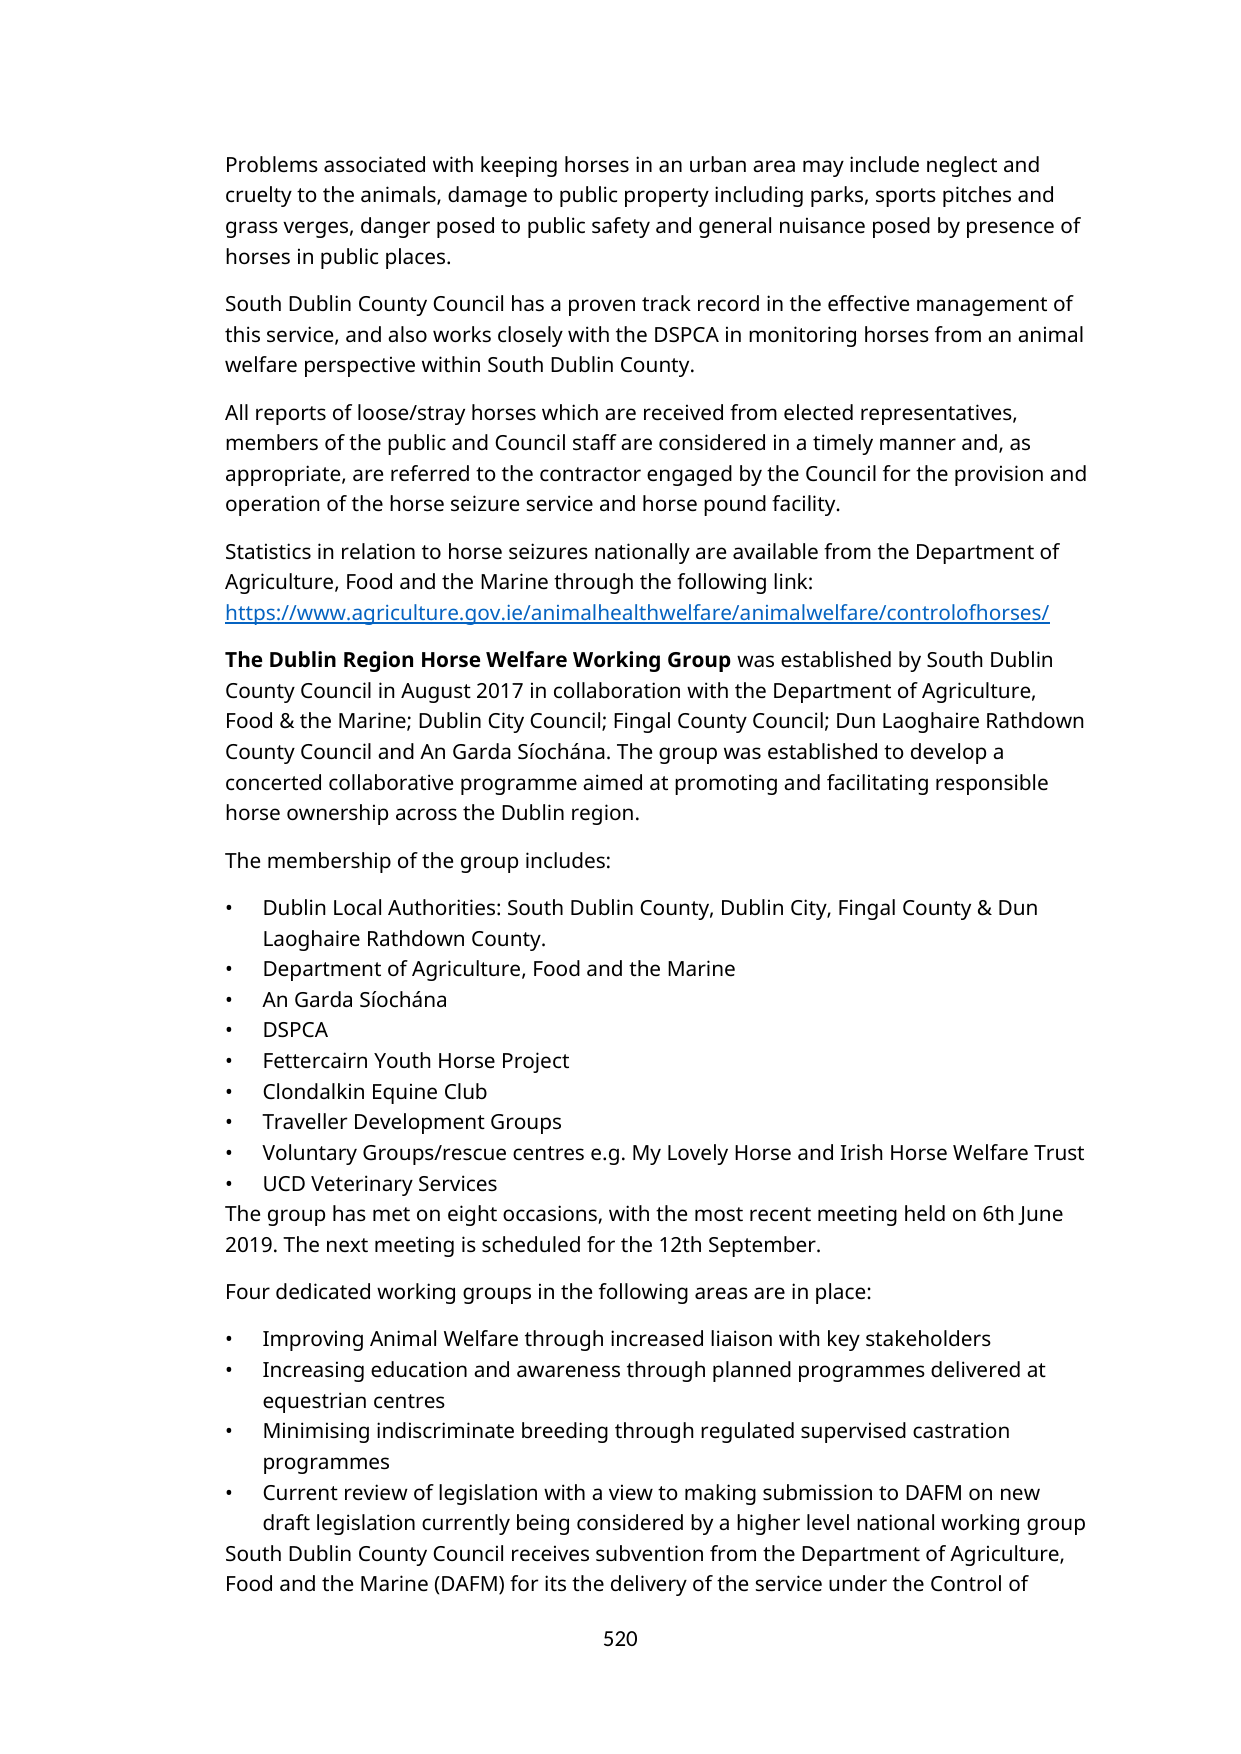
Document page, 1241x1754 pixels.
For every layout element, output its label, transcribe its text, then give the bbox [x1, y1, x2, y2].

list Current review of legislation with a view to making submission to DAFM on new draft legislation currently being considered by a higher level national working group [225, 1478, 1090, 1537]
text Problems associated with keeping horses in an urban area may include neglect and cruelty to the animals, damage to public property including parks, sports pitches and grass verges, danger posed to public safety and general nuisance posed by presence of horses in public places. [225, 150, 1090, 270]
text The group has met on eight occasions, with the most recent meeting held on 6th June 2019. The next meeting is scheduled for the 12th September. [225, 1199, 1090, 1258]
text Four dedicated working groups in the following areas are in place: [225, 1277, 1090, 1306]
list Fettercairn Youth Horse Project [225, 1046, 1090, 1075]
text The Dublin Region Horse Welfare Working Group was established by South Dublin County Council in August 2017 in collaboration with the Department of Agriculture, Food & the Marine; Dublin City Council; Fingal County Council; Dun Laoghaire Rathdown County Council and An Garda Síochána. The group was established to develop a concerted collaborative programme aimed at promoting and facilitating responsible horse ownership across the Dublin region. [225, 645, 1090, 827]
list Minimising indiscriminate breeding through regulated supervised castration programmes [225, 1416, 1090, 1476]
list An Garda Síochána [225, 985, 1090, 1013]
list Clondalkin Equine Club [225, 1077, 1090, 1105]
text All reports of loose/stray horses which are received from elected representatives, members of the public and Council staff are considered in a timely manner and, as appropriate, are referred to the contractor engaged by the Council for the provision and operation of the horse seizure service and horse pound facility. [225, 398, 1090, 518]
list Traveller Development Groups [225, 1107, 1090, 1136]
text Statistics in relation to horse seizures nationally are available from the Department of Agriculture, Food and the Marine through the following link: https://www.agriculture.gov.ie/animalhealthwelfare/animalwelfare/controlofhorses/ [225, 537, 1090, 627]
text The membership of the group includes: [225, 846, 1090, 874]
list Voluntary Groups/rescue centres e.g. My Lovely Horse and Irish Horse Welfare Trust [225, 1138, 1090, 1167]
list Dublin Local Authorities: South Dublin County, Dublin City, Fingal County & Dun Laoghaire Rathdown County. [225, 893, 1090, 952]
text South Dublin County Council has a proven track record in the effective management of this service, and also works closely with the DSPCA in monitoring horses from an animal welfare perspective within South Dublin County. [225, 289, 1090, 379]
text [225, 1539, 1090, 1598]
list Department of Agriculture, Food and the Marine [225, 954, 1090, 983]
list Increasing education and awareness through planned programmes delivered at equestrian centres [225, 1355, 1090, 1414]
list DSPCA [225, 1016, 1090, 1044]
list Improving Animal Welfare through increased liaison with key stakeholders [225, 1324, 1090, 1353]
list UCD Veterinary Services [225, 1169, 1090, 1197]
